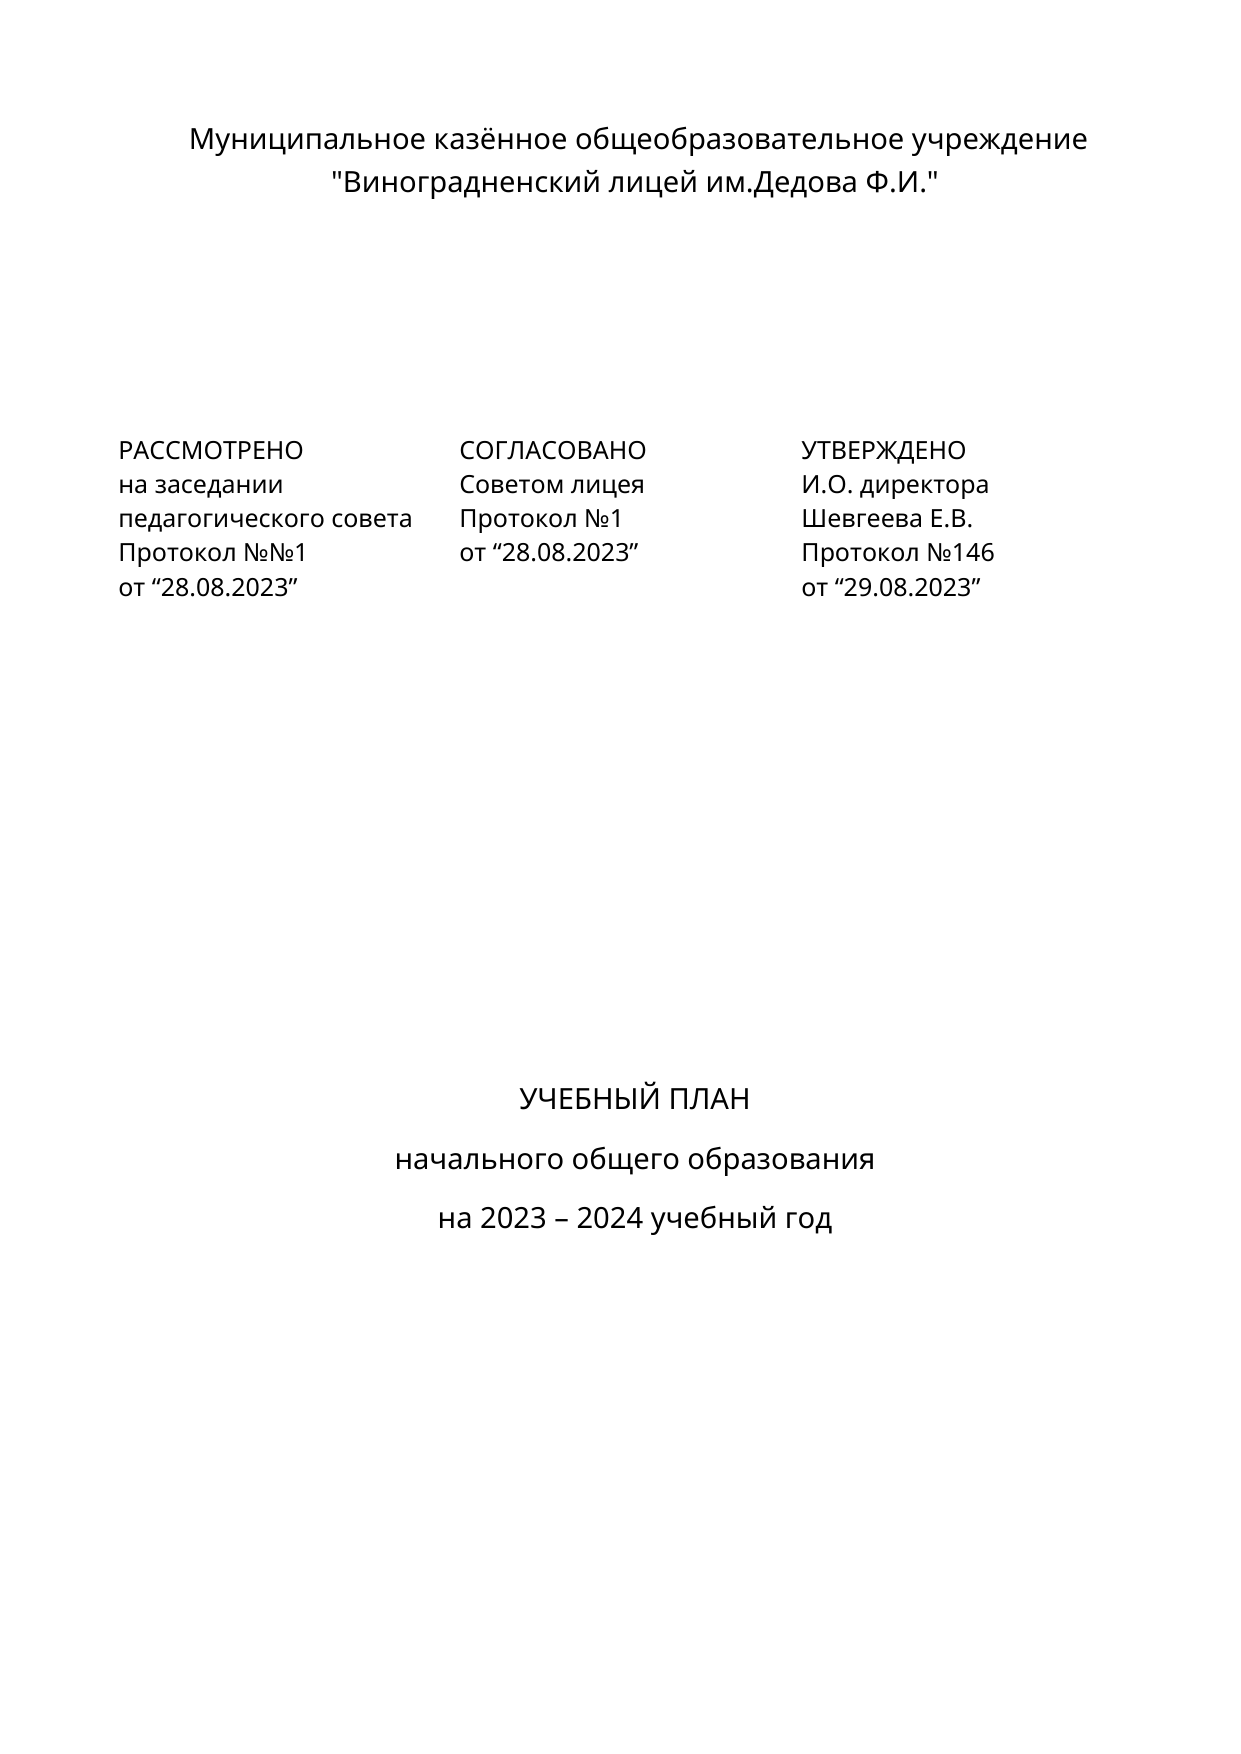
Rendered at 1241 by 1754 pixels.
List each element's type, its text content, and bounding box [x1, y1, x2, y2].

text УЧЕБНЫЙ ПЛАН [118, 1079, 1152, 1118]
text Муниципальное казённое общеобразовательное учреждение "Виноградненский лицей им.Дедова Ф.И." [118, 118, 1152, 201]
text начального общего образования [118, 1138, 1152, 1178]
text на 2023 – 2024 учебный год [118, 1198, 1152, 1237]
table_header УТВЕРЖДЕНО И.О. директора Шевгеева Е.В. Протокол №146 от “29.08.2023” [790, 399, 1140, 671]
table_header РАССМОТРЕНО на заседании педагогического совета Протокол №№1 от “28.08.2023” [107, 399, 448, 671]
table_header СОГЛАСОВАНО Советом лицея Протокол №1 от “28.08.2023” [448, 399, 790, 671]
